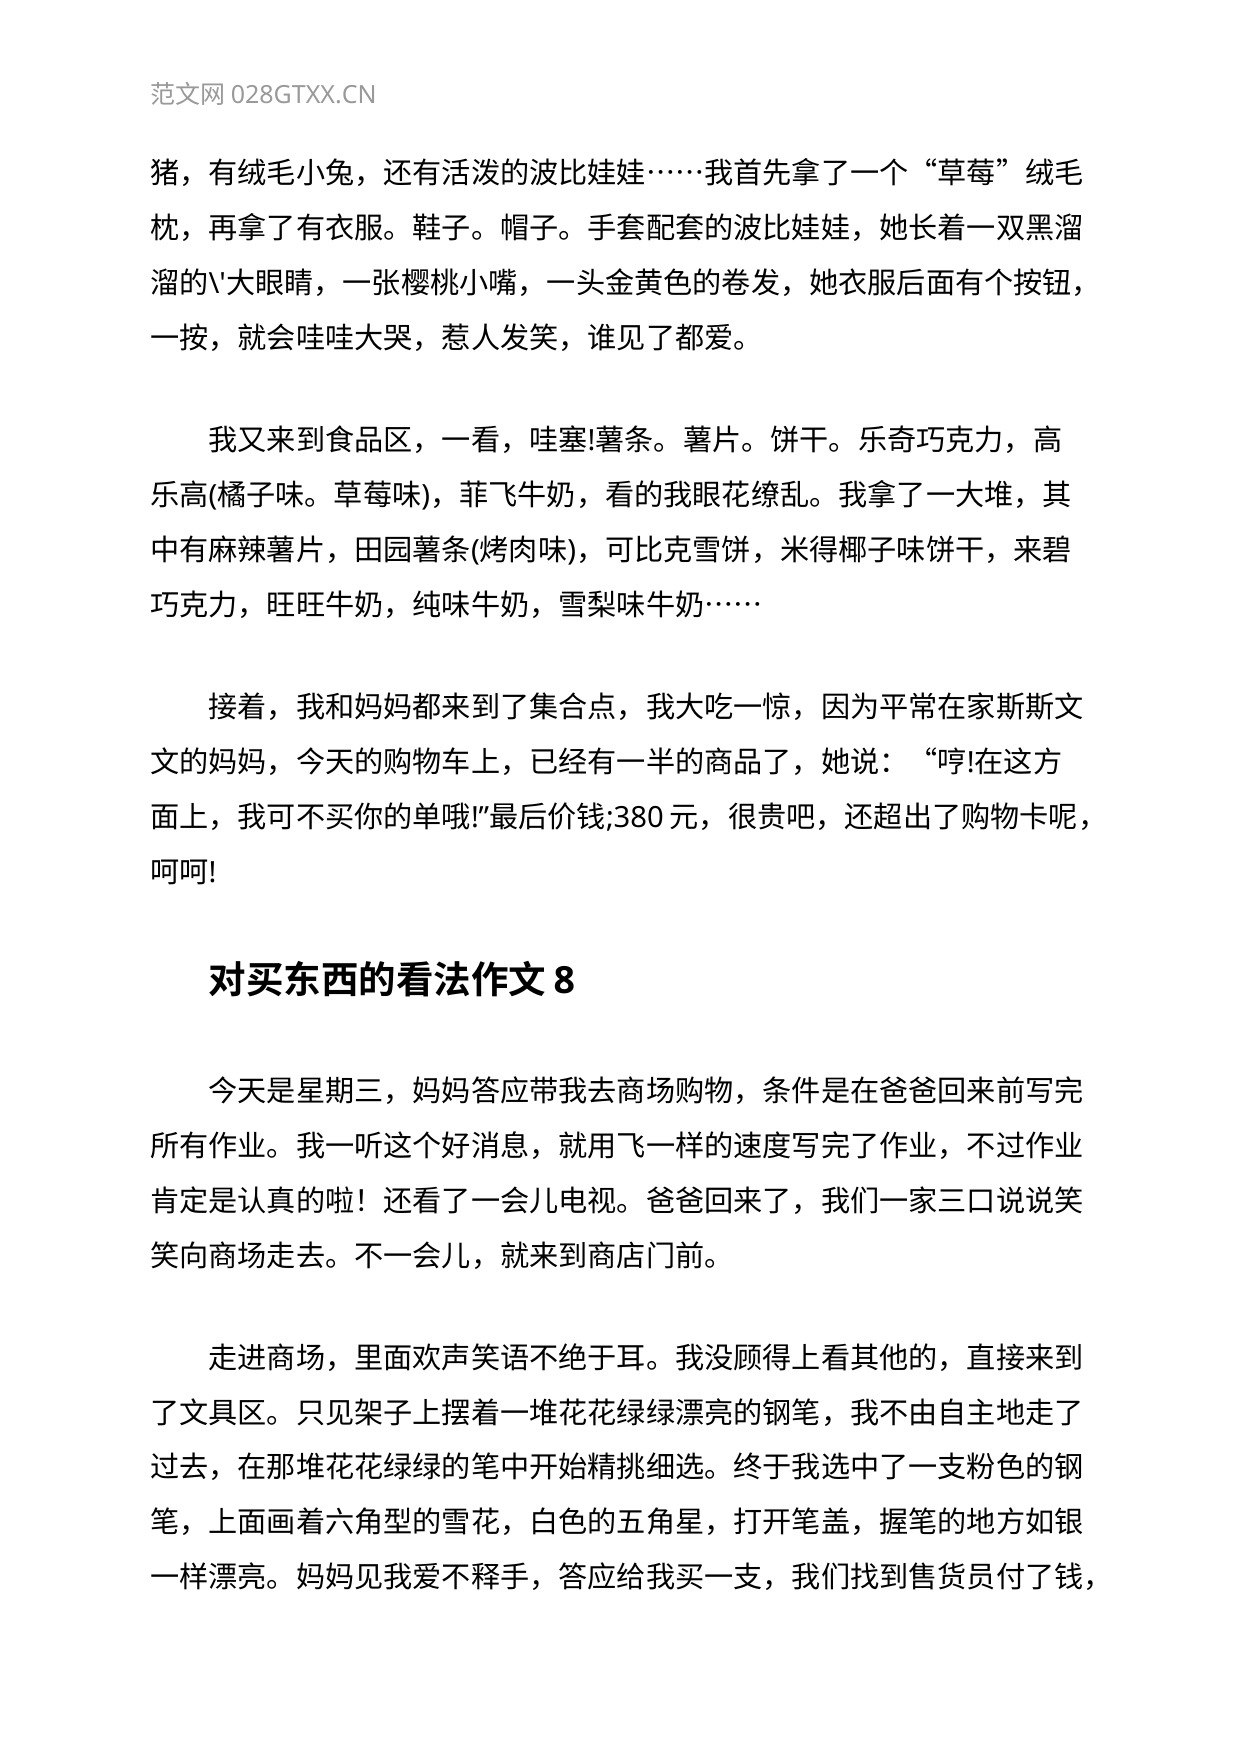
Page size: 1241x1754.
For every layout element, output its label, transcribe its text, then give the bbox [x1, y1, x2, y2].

text 今天是星期三，妈妈答应带我去商场购物，条件是在爸爸回来前写完所有作业。我一听这个好消息，就用飞一样的速度写完了作业，不过作业肯定是认真的啦！还看了一会儿电视。爸爸回来了，我们一家三口说说笑笑向商场走去。不一会儿，就来到商店门前。 [150, 1068, 1090, 1275]
text 对买东西的看法作文8 [150, 950, 1090, 1005]
text 接着，我和妈妈都来到了集合点，我大吃一惊，因为平常在家斯斯文文的妈妈，今天的购物车上，已经有一半的商品了，她说：“哼!在这方面上，我可不买你的单哦!”最后价钱;380元，很贵吧，还超出了购物卡呢，呵呵! [150, 683, 1090, 891]
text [150, 1334, 1090, 1596]
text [150, 150, 1090, 357]
text 我又来到食品区，一看，哇塞!薯条。薯片。饼干。乐奇巧克力，高乐高(橘子味。草莓味)，菲飞牛奶，看的我眼花缭乱。我拿了一大堆，其中有麻辣薯片，田园薯条(烤肉味)，可比克雪饼，米得椰子味饼干，来碧巧克力，旺旺牛奶，纯味牛奶，雪梨味牛奶…… [150, 417, 1090, 624]
